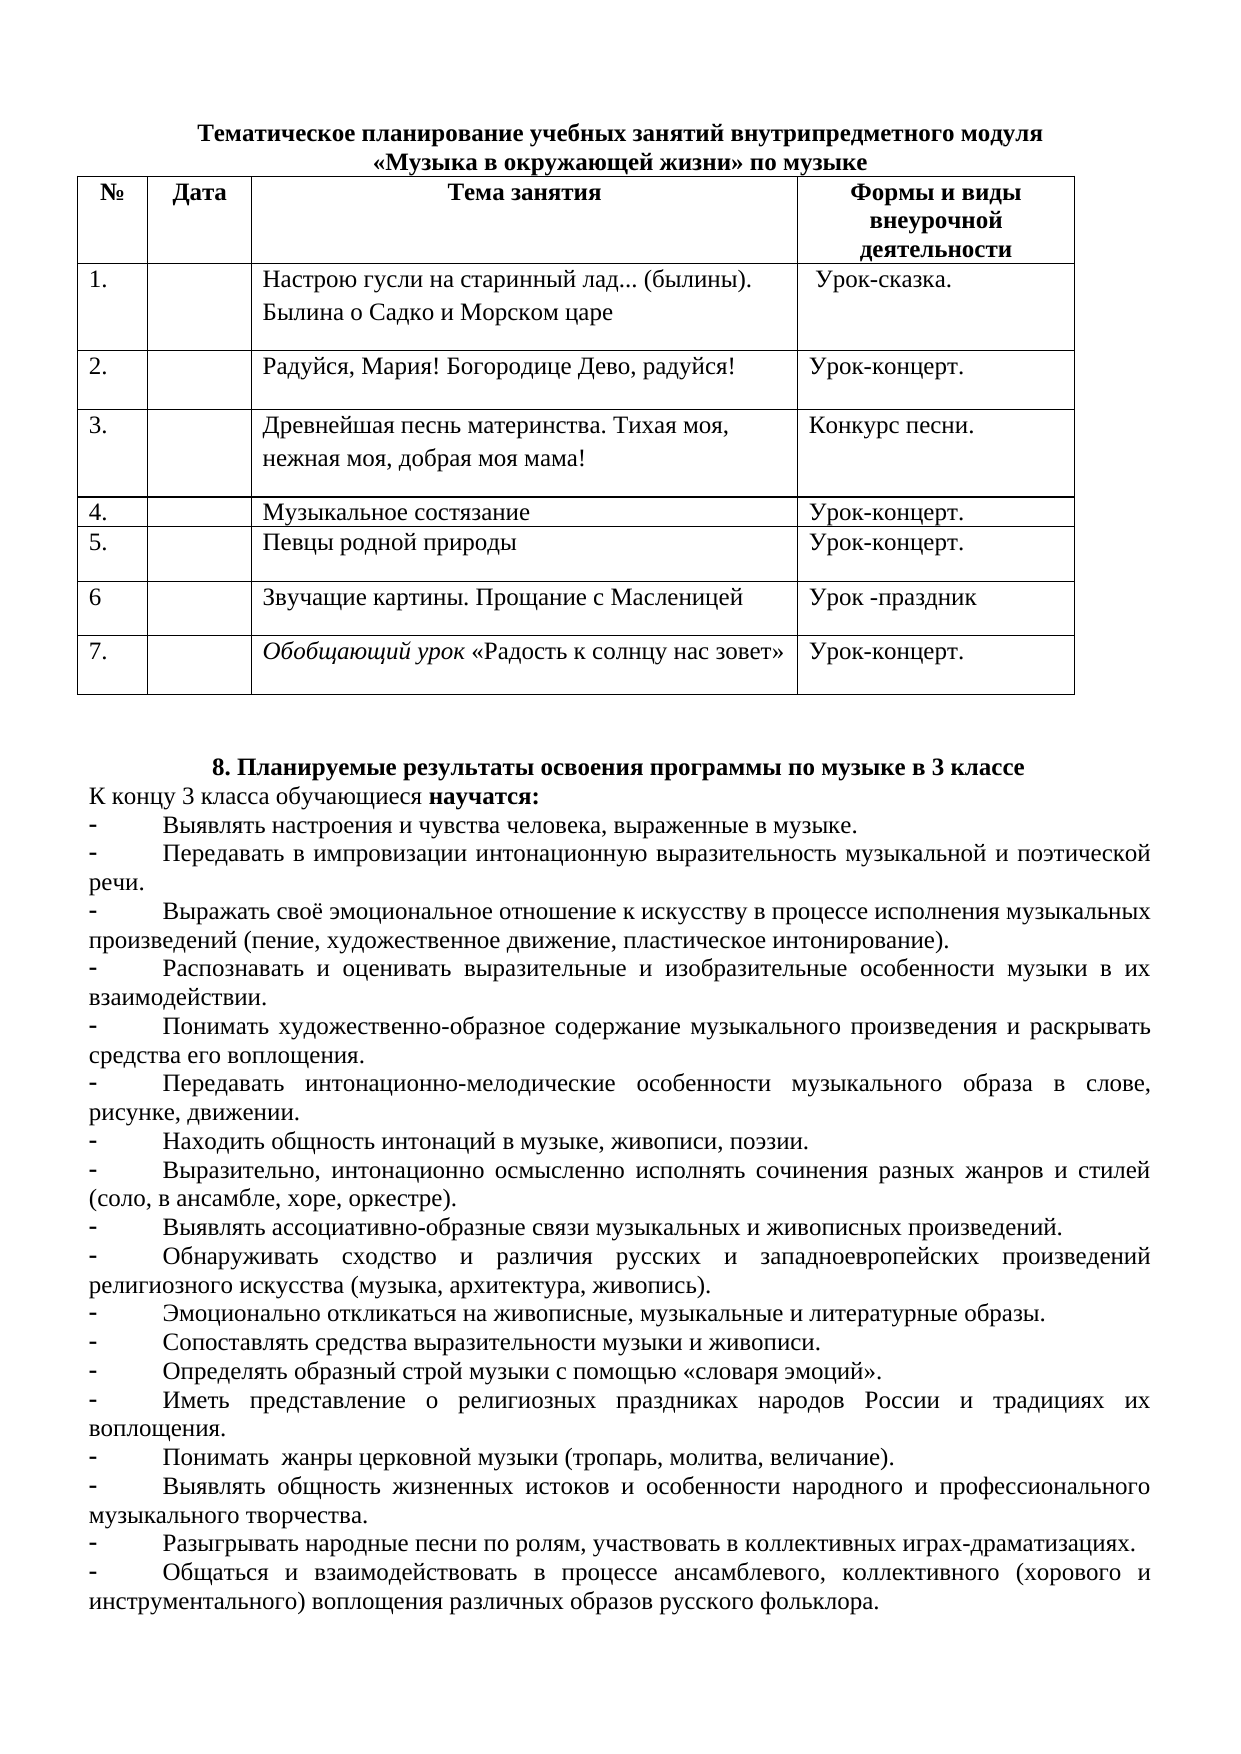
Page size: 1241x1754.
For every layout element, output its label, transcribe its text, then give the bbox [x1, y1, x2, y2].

table_cell 1. [78, 264, 147, 350]
table_cell Урок-сказка. [798, 264, 1074, 350]
table_cell Настрою гусли на старинный лад... (былины). Былина о Садко и Морском царе [252, 264, 797, 350]
list Распознавать и оценивать выразительные и изобразительные особенности музыки в их взаимодействии. [89, 953, 1152, 1011]
list Передавать интонационно-мелодические особенности музыкального образа в слове, рисунке, движении. [89, 1068, 1152, 1126]
table_cell Урок-концерт. [798, 527, 1074, 581]
table_cell 5. [78, 527, 147, 581]
list Выявлять ассоциативно-образные связи музыкальных и живописных произведений. [89, 1212, 1152, 1241]
table_cell [148, 636, 251, 694]
table_header Формы и виды внеурочной деятельности [798, 177, 1074, 263]
table_cell Радуйся, Мария! Богородице Дево, радуйся! [252, 351, 797, 409]
text К концу 3 класса обучающиеся научатся: [89, 781, 1148, 810]
list Находить общность интонаций в музыке, живописи, поэзии. [89, 1126, 1152, 1155]
table_cell [148, 498, 251, 526]
table_cell Обобщающий урок «Радость к солнцу нас зовет» [252, 636, 797, 694]
table_header Дата [148, 177, 251, 263]
table_cell Урок -праздник [798, 582, 1074, 635]
table_cell Музыкальное состязание [252, 498, 797, 526]
table_cell Урок-концерт. [798, 498, 1074, 526]
list Эмоционально откликаться на живописные, музыкальные и литературные образы. [89, 1298, 1152, 1327]
table_cell 7. [78, 636, 147, 694]
table_cell Древнейшая песнь материнства. Тихая моя, нежная моя, добрая моя мама! [252, 410, 797, 496]
list Выявлять настроения и чувства человека, выраженные в музыке. [89, 810, 1152, 838]
list Выявлять общность жизненных истоков и особенности народного и профессионального музыкального творчества. [89, 1471, 1152, 1528]
table_cell Урок-концерт. [798, 636, 1074, 694]
list Понимать жанры церковной музыки (тропарь, молитва, величание). [89, 1442, 1152, 1471]
table_cell 2. [78, 351, 147, 409]
table_cell [148, 527, 251, 581]
text «Музыка в окружающей жизни» по музыке [89, 147, 1152, 176]
table_cell 6 [78, 582, 147, 635]
table_cell Певцы родной природы [252, 527, 797, 581]
list Понимать художественно-образное содержание музыкального произведения и раскрывать средства его воплощения. [89, 1011, 1152, 1068]
table_cell 4. [78, 498, 147, 526]
list Общаться и взаимодействовать в процессе ансамблевого, коллективного (хорового и инструментального) воплощения различных образов русского фольклора. [89, 1557, 1152, 1615]
table_cell [148, 351, 251, 409]
list Иметь представление о религиозных праздниках народов России и традициях их воплощения. [89, 1385, 1152, 1442]
table_header № [78, 177, 147, 263]
list Обнаруживать сходство и различия русских и западноевропейских произведений религиозного искусства (музыка, архитектура, живопись). [89, 1241, 1152, 1298]
text 8. Планируемые результаты освоения программы по музыке в 3 классе [89, 752, 1148, 781]
text Тематическое планирование учебных занятий внутрипредметного модуля [89, 118, 1152, 147]
table_header Тема занятия [252, 177, 797, 263]
table_cell Урок-концерт. [798, 351, 1074, 409]
list Сопоставлять средства выразительности музыки и живописи. [89, 1327, 1152, 1356]
table_cell [148, 582, 251, 635]
list Разыгрывать народные песни по ролям, участвовать в коллективных играх-драматизациях. [89, 1528, 1152, 1557]
list Определять образный строй музыки с помощью «словаря эмоций». [89, 1356, 1152, 1385]
table_cell [148, 264, 251, 350]
list Передавать в импровизации интонационную выразительность музыкальной и поэтической речи. [89, 838, 1152, 896]
table_cell 3. [78, 410, 147, 496]
table_cell Конкурс песни. [798, 410, 1074, 496]
table_cell [148, 410, 251, 496]
table_cell Звучащие картины. Прощание с Масленицей [252, 582, 797, 635]
list Выразительно, интонационно осмысленно исполнять сочинения разных жанров и стилей (соло, в ансамбле, хоре, оркестре). [89, 1155, 1152, 1212]
list Выражать своё эмоциональное отношение к искусству в процессе исполнения музыкальных произведений (пение, художественное движение, пластическое интонирование). [89, 896, 1152, 953]
